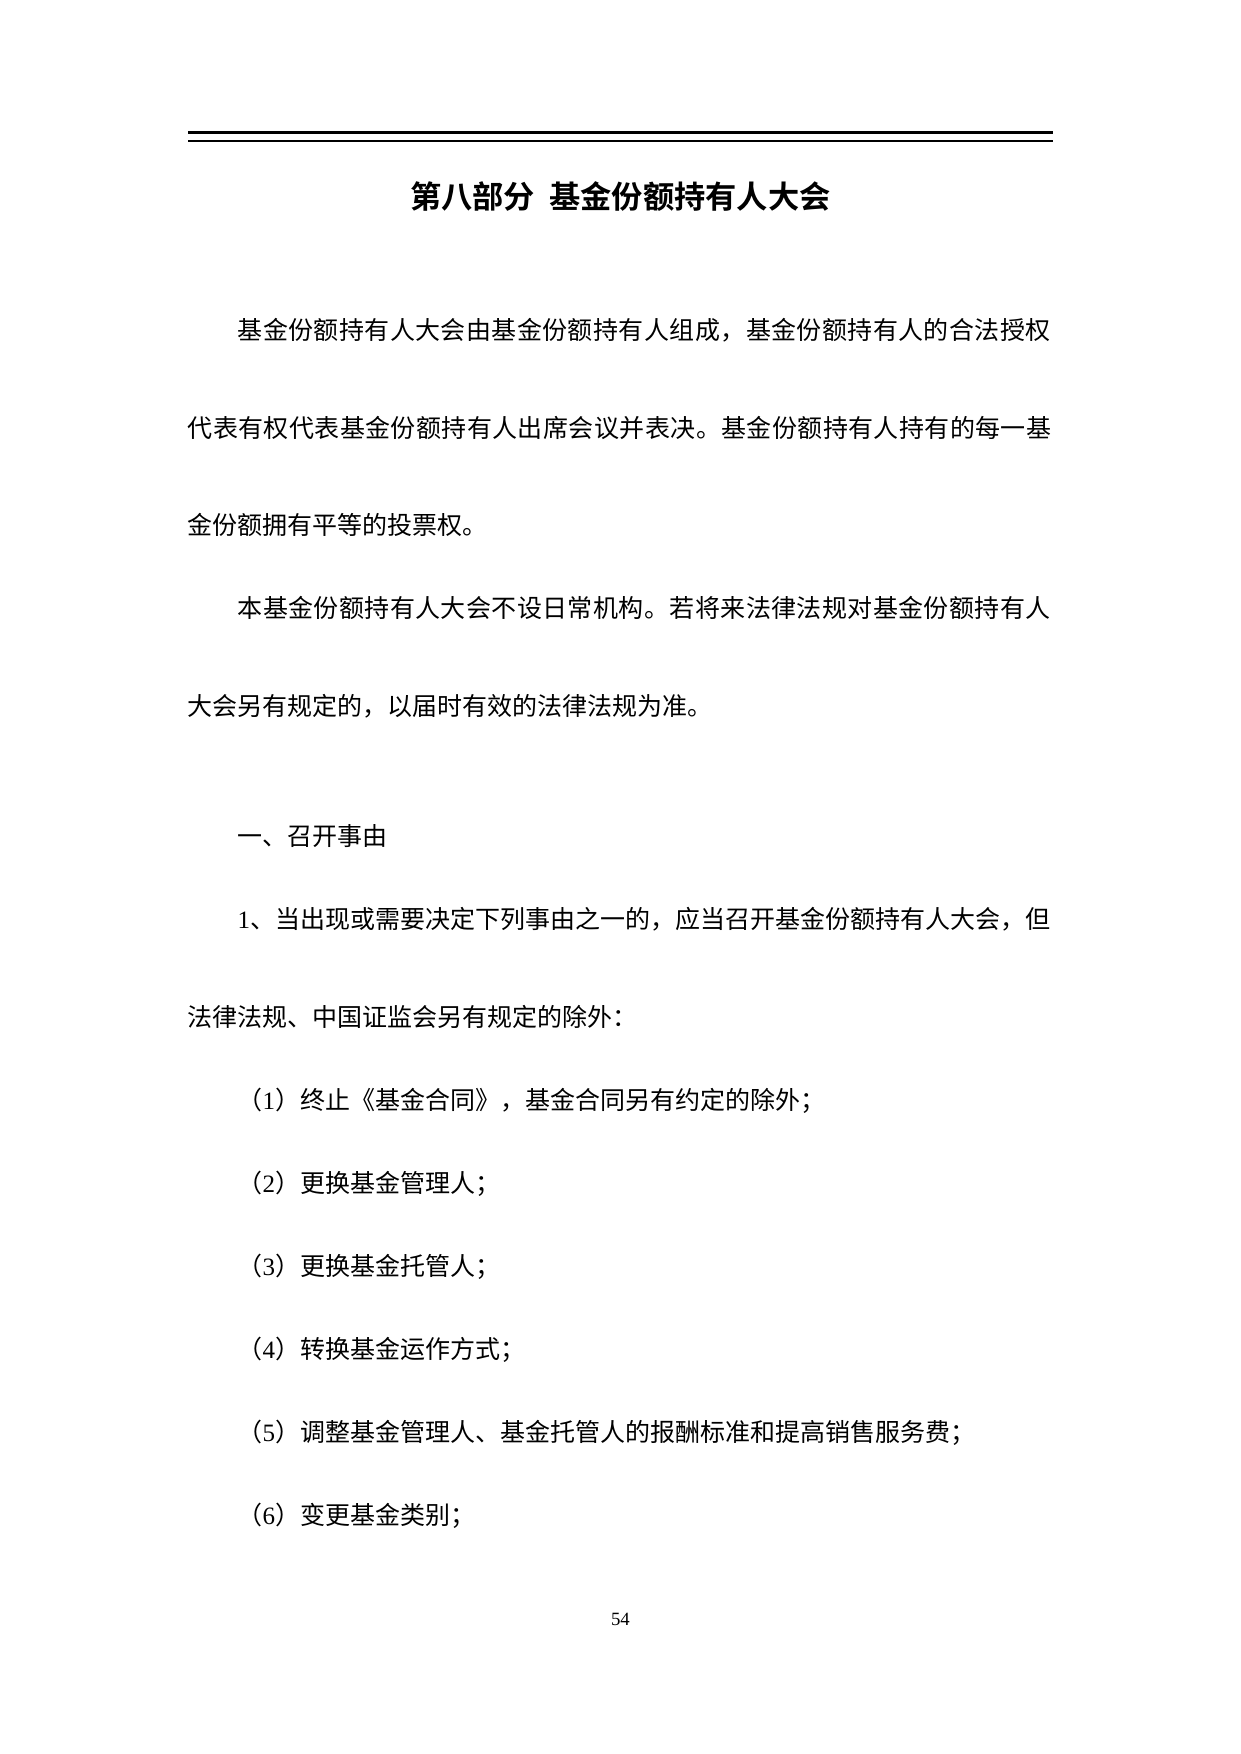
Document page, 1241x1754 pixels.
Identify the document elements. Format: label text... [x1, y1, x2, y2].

text 1、当出现或需要决定下列事由之一的，应当召开基金份额持有人大会，但法律法规、中国证监会另有规定的除外： [187, 885, 1053, 1048]
text 一、召开事由 [187, 802, 1053, 867]
text （2）更换基金管理人； [187, 1149, 1053, 1214]
text （4）转换基金运作方式； [187, 1315, 1053, 1380]
text （1）终止《基金合同》，基金合同另有约定的除外； [187, 1066, 1053, 1131]
text （3）更换基金托管人； [187, 1232, 1053, 1297]
text 本基金份额持有人大会不设日常机构。若将来法律法规对基金份额持有人大会另有规定的，以届时有效的法律法规为准。 [187, 574, 1053, 737]
text （6）变更基金类别； [187, 1481, 1053, 1546]
text （5）调整基金管理人、基金托管人的报酬标准和提高销售服务费； [187, 1398, 1053, 1463]
subtitle 第八部分 基金份额持有人大会 [187, 162, 1053, 227]
text 基金份额持有人大会由基金份额持有人组成，基金份额持有人的合法授权代表有权代表基金份额持有人出席会议并表决。基金份额持有人持有的每一基金份额拥有平等的投票权。 [187, 296, 1053, 556]
